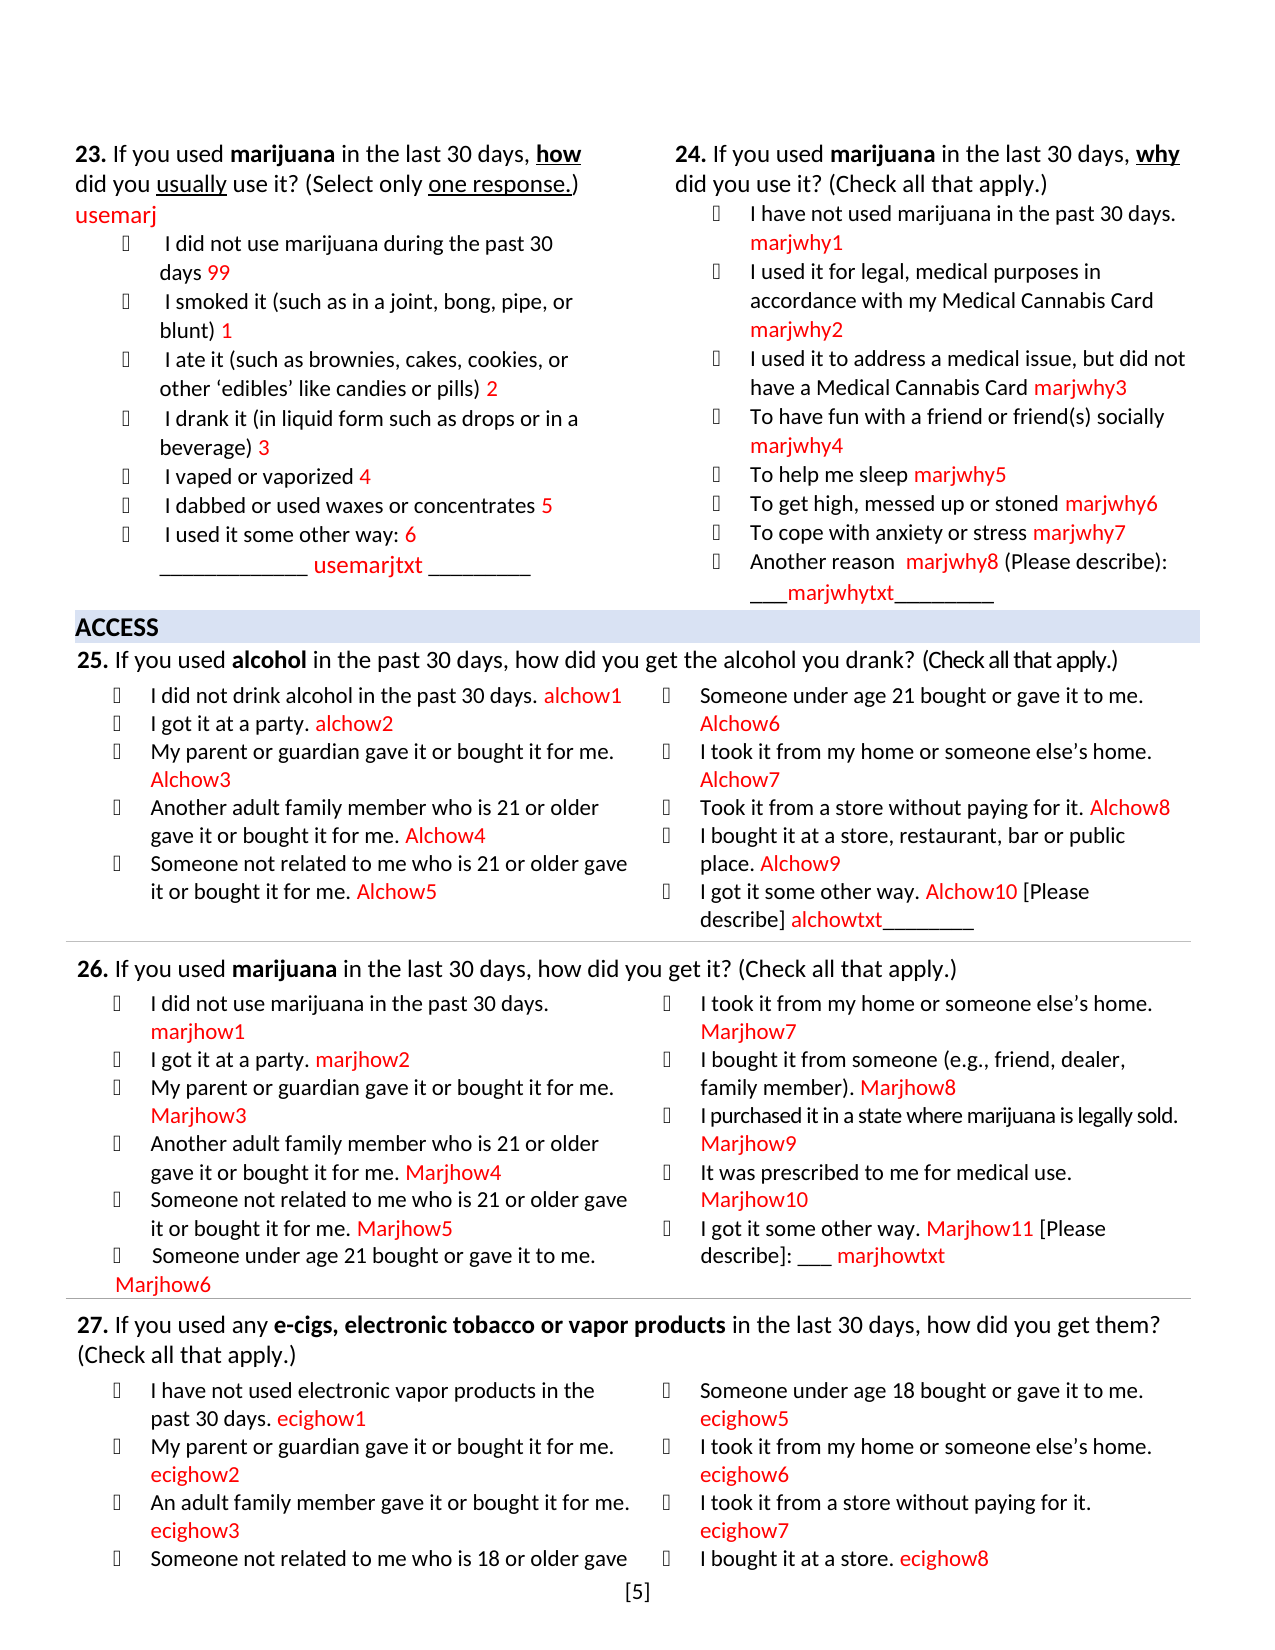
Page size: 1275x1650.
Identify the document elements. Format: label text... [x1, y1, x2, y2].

table_cell I did not use marijuana in the past 30 days. marjhow1 I got it at a party. marjhow2 My parent or guardian gave it or bought it for me. Marjhow3 Another adult family member who is 21 or older gave it or bought it for me. Marjhow4 Someone not related to me who is 21 or older gave it or bought it for me. Marjhow5 Someone under age 21 bought or gave it to me. Marjhow6 [66, 990, 651, 1298]
list I did not use marijuana during the past 30 days 99 [122, 229, 600, 286]
list To cope with anxiety or stress marjwhy7 [712, 518, 1200, 546]
text 24. If you used marijuana in the last 30 days, why did you use it? (Check all that apply.) [675, 138, 1200, 199]
list I ate it (such as brownies, cakes, cookies, or other ‘edibles’ like candies or pills) 2 [122, 346, 600, 403]
list To help me sleep marjwhy5 [712, 460, 1200, 488]
list ___marjwhytxt________ [750, 577, 1200, 607]
table_cell 26. If you used marijuana in the last 30 days, how did you get it? (Check all that apply.) [66, 942, 1191, 989]
table_header 25. If you used alcohol in the past 30 days, how did you get the alcohol you drank? (Check all that apply.) [66, 644, 1191, 681]
list Another reason marjwhy8 (Please describe): [712, 547, 1200, 576]
list I vaped or vaporized 4 [122, 462, 600, 490]
list _____________ usemarjtxt _________ [159, 549, 600, 579]
table_cell 27. If you used any e-cigs, electronic tobacco or vapor products in the last 30 days, how did you get them? (Check all that apply.) [66, 1299, 1191, 1376]
list I used it for legal, medical purposes in accordance with my Medical Cannabis Card marjwhy2 [712, 257, 1200, 343]
text 23. If you used marijuana in the last 30 days, how did you usually use it? (Select only one response.) usemarj [75, 138, 600, 229]
list To get high, messed up or stoned marjwhy6 [712, 489, 1200, 517]
list To have fun with a friend or friend(s) socially marjwhy4 [712, 402, 1200, 459]
table_cell I took it from my home or someone else’s home. Marjhow7 I bought it from someone (e.g., friend, dealer, family member). Marjhow8 I purchased it in a state where marijuana is legally sold. Marjhow9 It was prescribed to me for medical use. Marjhow10 I got it some other way. Marjhow11 [Please describe]: ___ marjhowtxt [651, 990, 1191, 1298]
table_cell I did not drink alcohol in the past 30 days. alchow1 I got it at a party. alchow2 My parent or guardian gave it or bought it for me. Alchow3 Another adult family member who is 21 or older gave it or bought it for me. Alchow4 Someone not related to me who is 21 or older gave it or bought it for me. Alchow5 [66, 681, 651, 941]
list I used it to address a medical issue, but did not have a Medical Cannabis Card marjwhy3 [712, 344, 1200, 401]
list I drank it (in liquid form such as drops or in a beverage) 3 [122, 404, 600, 461]
table_cell Someone under age 21 bought or gave it to me. Alchow6 I took it from my home or someone else’s home. Alchow7 Took it from a store without paying for it. Alchow8 I bought it at a store, restaurant, bar or public place. Alchow9 I got it some other way. Alchow10 [Please describe] alchowtxt________ [651, 681, 1191, 941]
list I used it some other way: 6 [122, 520, 600, 548]
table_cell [66, 1376, 651, 1573]
list I smoked it (such as in a joint, bong, pipe, or blunt) 1 [122, 287, 600, 344]
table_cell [651, 1376, 1191, 1573]
list I have not used marijuana in the past 30 days. marjwhy1 [712, 199, 1200, 256]
text ACCESS [75, 610, 1200, 643]
list I dabbed or used waxes or concentrates 5 [122, 491, 600, 519]
